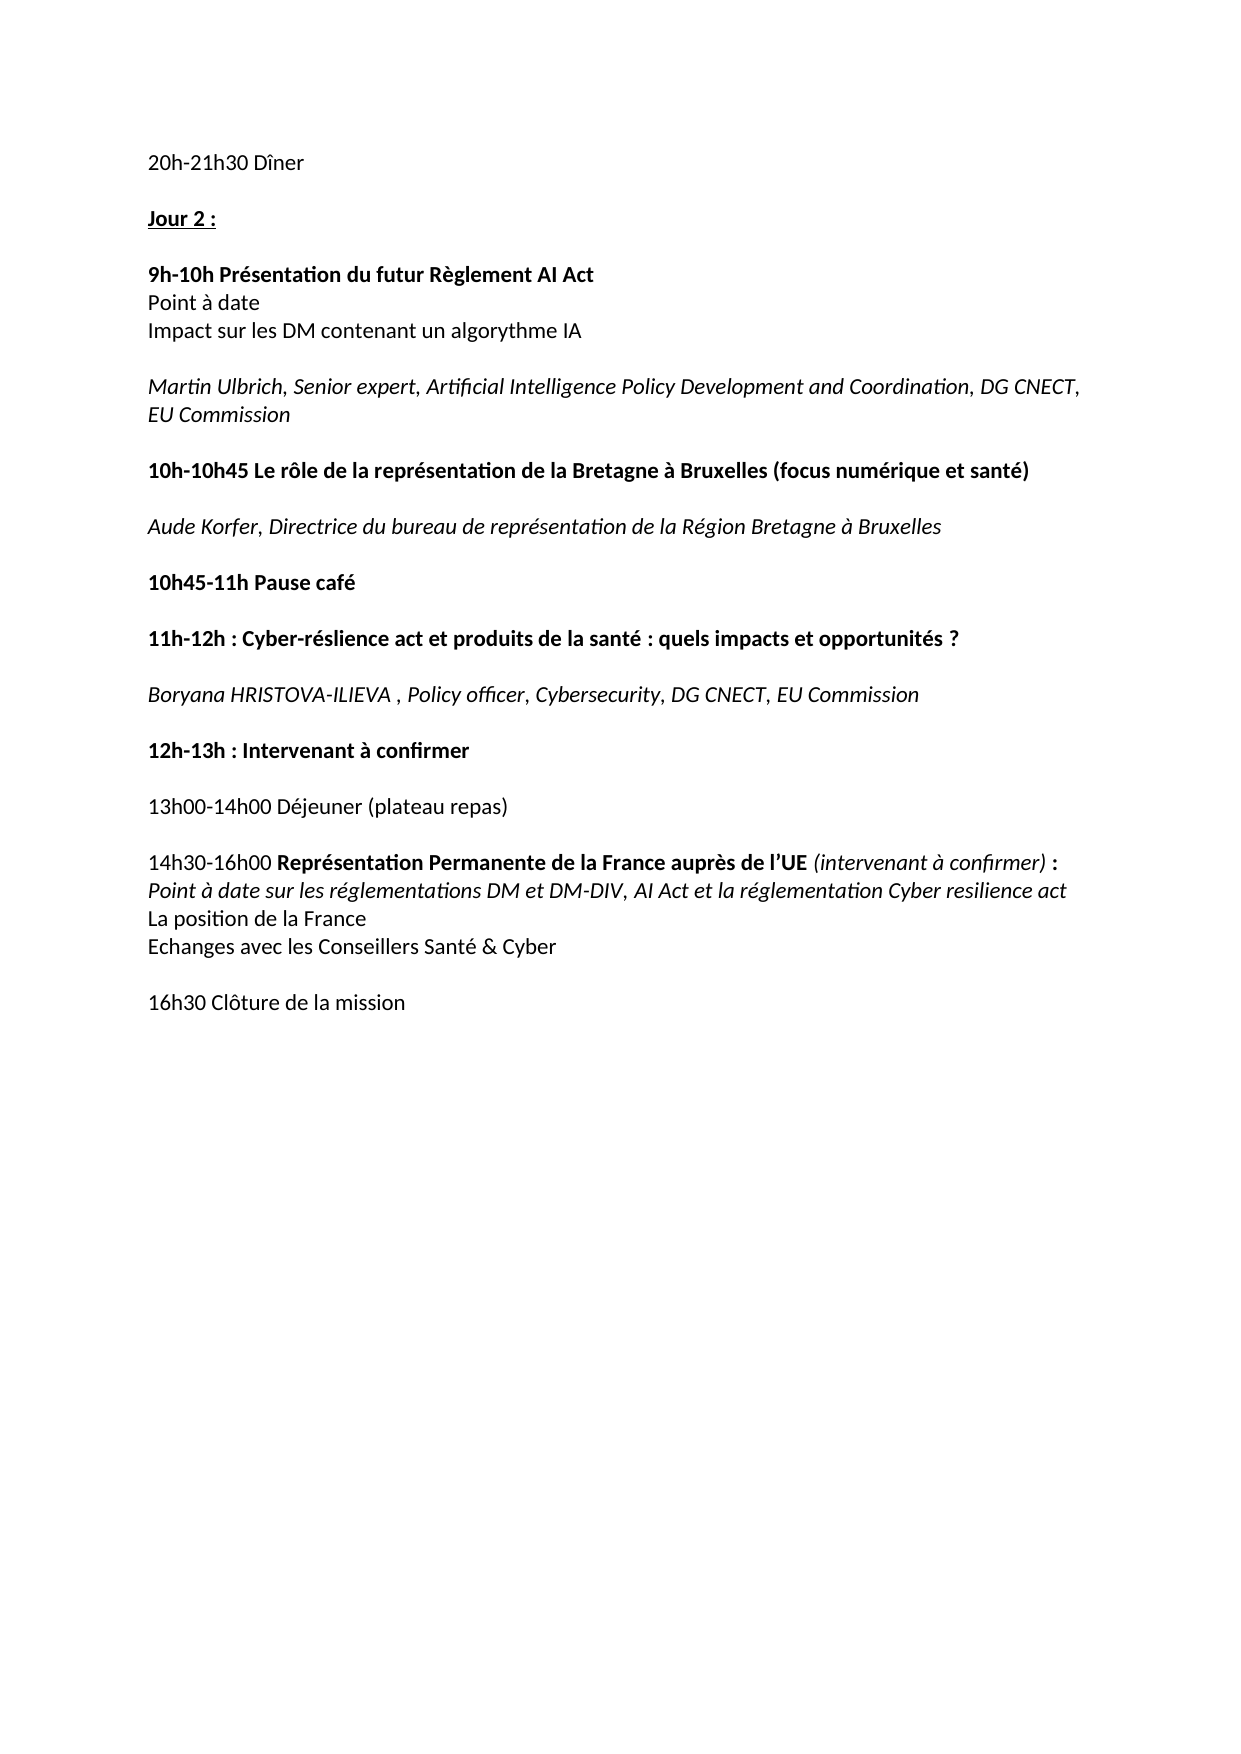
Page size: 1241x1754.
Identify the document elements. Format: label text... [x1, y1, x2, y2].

text 20h-21h30 Dîner [148, 148, 1093, 176]
text Boryana HRISTOVA-ILIEVA , Policy officer, Cybersecurity, DG CNECT, EU Commission [148, 680, 1093, 708]
text 11h-12h : Cyber-réslience act et produits de la santé : quels impacts et opportunités ? [148, 624, 1093, 652]
text Impact sur les DM contenant un algorythme IA [148, 316, 1093, 344]
text Point à date sur les réglementations DM et DM-DIV, AI Act et la réglementation Cyber resilience act [148, 876, 1093, 904]
text 16h30 Clôture de la mission [148, 988, 1093, 1016]
text Jour 2 : [148, 204, 1093, 232]
text 10h45-11h Pause café [148, 568, 1093, 596]
text 12h-13h : Intervenant à confirmer [148, 736, 1093, 764]
text 13h00-14h00 Déjeuner (plateau repas) [148, 792, 1093, 820]
text Point à date [148, 288, 1093, 316]
text La position de la France [148, 904, 1093, 932]
text Aude Korfer, Directrice du bureau de représentation de la Région Bretagne à Bruxelles [148, 512, 1093, 540]
text Echanges avec les Conseillers Santé & Cyber [148, 932, 1093, 960]
text 14h30-16h00 Représentation Permanente de la France auprès de l’UE (intervenant à confirmer) : [148, 848, 1093, 876]
text Martin Ulbrich, Senior expert, Artificial Intelligence Policy Development and Coordination, DG CNECT, EU Commission [148, 372, 1093, 428]
text 10h-10h45 Le rôle de la représentation de la Bretagne à Bruxelles (focus numérique et santé) [148, 456, 1093, 484]
text 9h-10h Présentation du futur Règlement AI Act [148, 260, 1093, 288]
